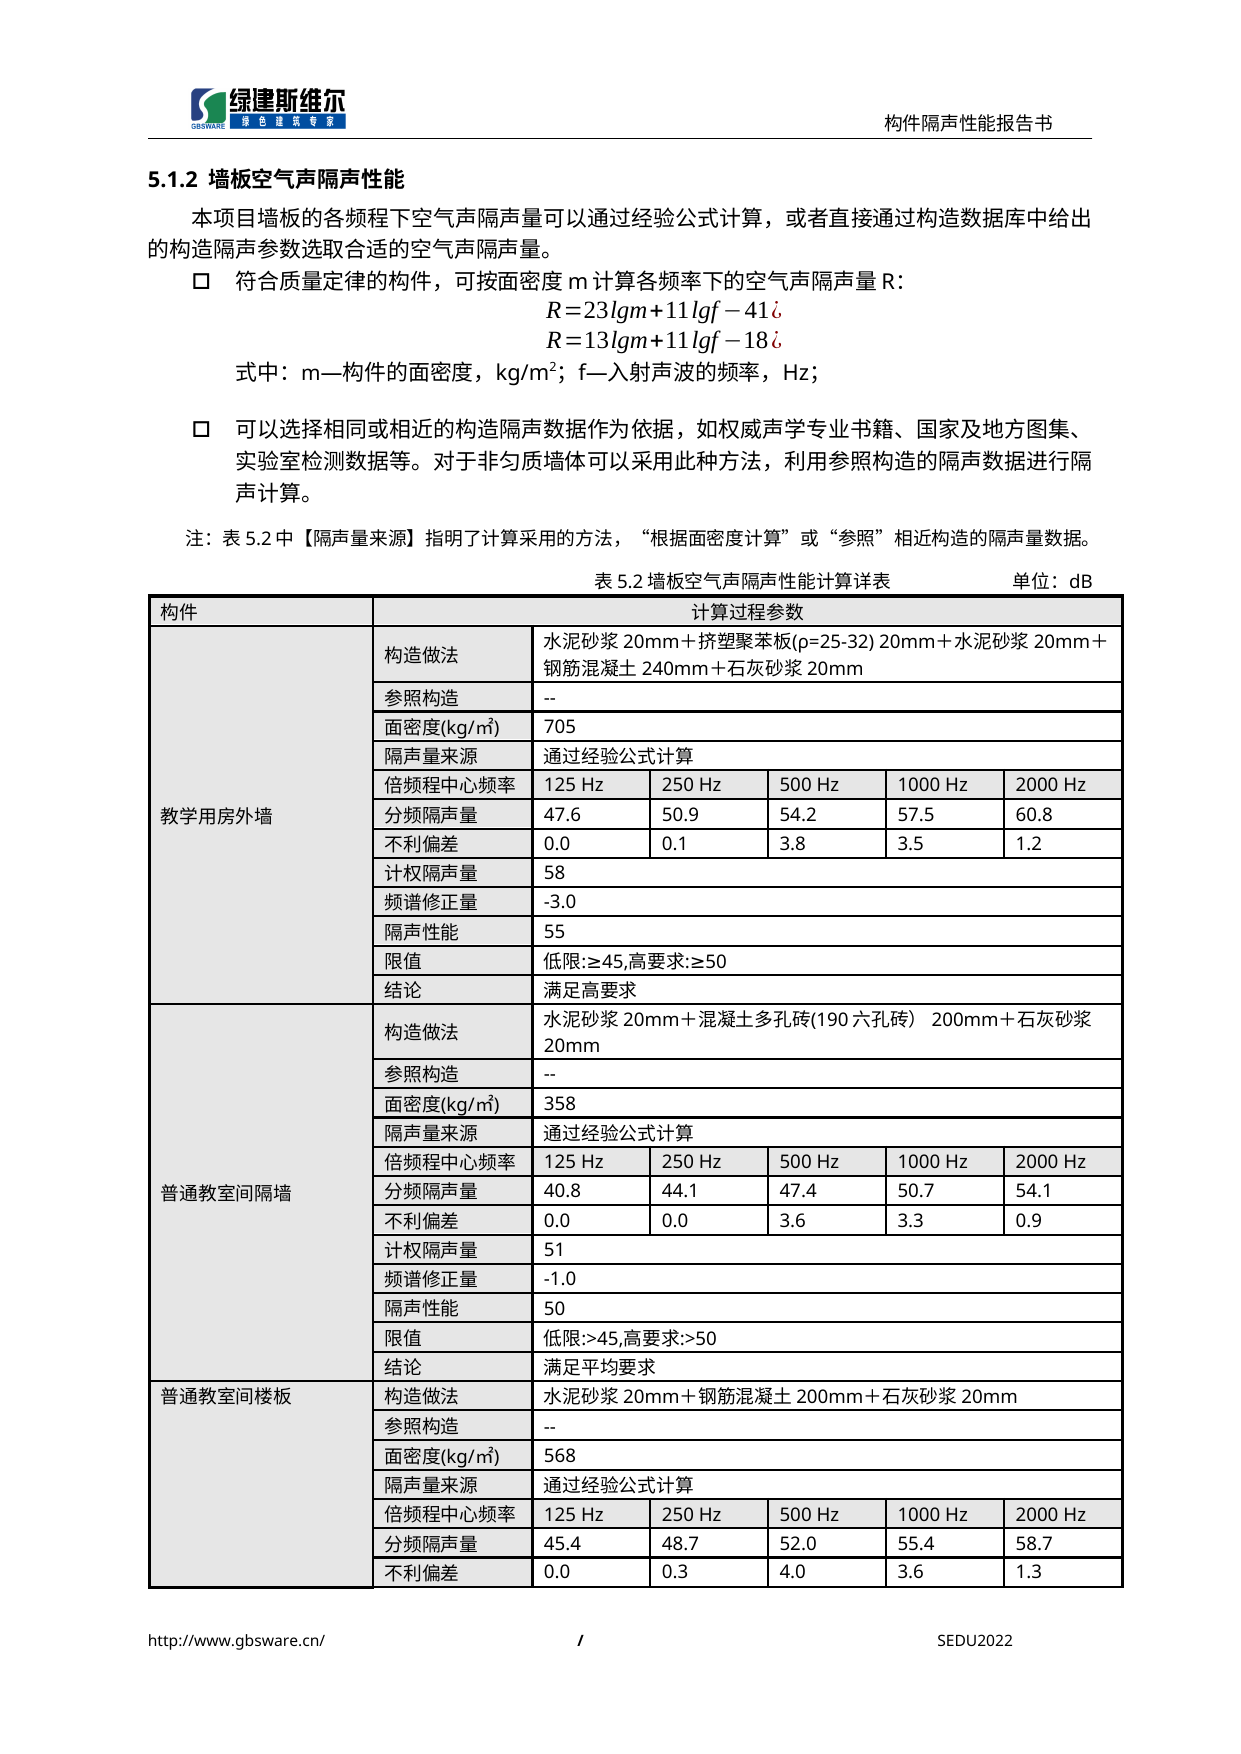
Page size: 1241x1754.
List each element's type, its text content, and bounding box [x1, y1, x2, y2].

table_cell 1000 Hz [887, 1500, 1003, 1527]
table_cell 3.5 [887, 830, 1003, 857]
table_cell 54.1 [1005, 1177, 1121, 1204]
table_cell 面密度(kg/㎡) [374, 1089, 531, 1116]
table_cell 4.0 [769, 1559, 885, 1586]
table_cell 2000 Hz [1005, 771, 1121, 798]
list 符合质量定律的构件，可按面密度m计算各频率下的空气声隔声量R： [191, 264, 1092, 296]
table_cell 满足高要求 [534, 976, 1121, 1003]
table_cell 51 [534, 1236, 1121, 1263]
table_cell 结论 [374, 976, 531, 1003]
table_cell -3.0 [534, 888, 1121, 915]
table_cell 55.4 [887, 1529, 1003, 1556]
table_cell 水泥砂浆 20mm＋混凝土多孔砖(190六孔砖） 200mm＋石灰砂浆 20mm [534, 1005, 1121, 1058]
table_cell 125 Hz [534, 1500, 649, 1527]
table_cell 54.2 [769, 800, 885, 827]
table_cell -- [534, 683, 1121, 710]
table_cell 隔声量来源 [374, 742, 531, 769]
table_cell 限值 [374, 947, 531, 974]
table_cell 隔声性能 [374, 917, 531, 944]
table_cell 500 Hz [769, 1148, 885, 1175]
table_cell 705 [534, 713, 1121, 739]
table_cell 面密度(kg/㎡) [374, 713, 531, 739]
table_header 计算过程参数 [374, 598, 1121, 624]
table_cell 52.0 [769, 1529, 885, 1556]
table_cell 58.7 [1005, 1529, 1121, 1556]
table_cell 250 Hz [651, 1500, 767, 1527]
table_cell -- [534, 1060, 1121, 1087]
table_cell 250 Hz [651, 771, 767, 798]
table_cell 47.6 [534, 800, 649, 827]
table_cell 1.3 [1005, 1559, 1121, 1586]
table_cell 250 Hz [651, 1148, 767, 1175]
table_cell 50.9 [651, 800, 767, 827]
table_cell 隔声量来源 [374, 1119, 531, 1146]
table_cell 3.6 [769, 1206, 885, 1233]
table_cell 不利偏差 [374, 1206, 531, 1233]
subtitle 墙板空气声隔声性能 [148, 162, 1092, 194]
table_cell -- [534, 1411, 1121, 1439]
table_cell 0.9 [1005, 1206, 1121, 1233]
table_cell 倍频程中心频率 [374, 1500, 531, 1527]
table_cell 125 Hz [534, 771, 649, 798]
table_cell 水泥砂浆 20mm＋挤塑聚苯板(ρ=25-32) 20mm＋水泥砂浆 20mm＋钢筋混凝土 240mm＋石灰砂浆 20mm [534, 627, 1121, 681]
table_cell 隔声量来源 [374, 1471, 531, 1498]
table_cell 参照构造 [374, 1411, 531, 1439]
table_cell 教学用房外墙 [151, 627, 372, 1003]
table_cell 125 Hz [534, 1148, 649, 1175]
table_header 构件 [151, 598, 372, 624]
table_cell 0.0 [534, 1206, 649, 1233]
table_cell 50.7 [887, 1177, 1003, 1204]
table_cell 2000 Hz [1005, 1500, 1121, 1527]
table_cell 计权隔声量 [374, 859, 531, 886]
table_cell 0.0 [651, 1206, 767, 1233]
table_cell 限值 [374, 1323, 531, 1351]
table_cell 水泥砂浆 20mm＋钢筋混凝土 200mm＋石灰砂浆 20mm [534, 1382, 1121, 1409]
table_cell 通过经验公式计算 [534, 1119, 1121, 1146]
table_cell 不利偏差 [374, 1559, 531, 1586]
table_cell 47.4 [769, 1177, 885, 1204]
text 注：表5.2中【隔声量来源】指明了计算采用的方法，“根据面密度计算”或“参照”相近构造的隔声量数据。 [148, 524, 1092, 551]
table_cell 构造做法 [374, 1382, 531, 1409]
table_cell 面密度(kg/㎡) [374, 1441, 531, 1469]
list 可以选择相同或相近的构造隔声数据作为依据，如权威声学专业书籍、国家及地方图集、实验室检测数据等。对于非匀质墙体可以采用此种方法，利用参照构造的隔声数据进行隔声计算。 [191, 412, 1092, 507]
text 本项目墙板的各频程下空气声隔声量可以通过经验公式计算，或者直接通过构造数据库中给出的构造隔声参数选取合适的空气声隔声量。 [148, 201, 1092, 264]
picture [187, 88, 347, 130]
table_cell 58 [534, 859, 1121, 886]
table_cell 不利偏差 [374, 830, 531, 857]
table_cell 低限:>45,高要求:>50 [534, 1323, 1121, 1351]
table_cell 低限:≥45,高要求:≥50 [534, 947, 1121, 974]
table_cell 通过经验公式计算 [534, 742, 1121, 769]
table_cell 构造做法 [374, 1005, 531, 1058]
table_cell 结论 [374, 1353, 531, 1380]
table_cell 500 Hz [769, 771, 885, 798]
table_cell 分频隔声量 [374, 1529, 531, 1556]
table_cell 1000 Hz [887, 1148, 1003, 1175]
table_cell 0.3 [651, 1559, 767, 1586]
table_cell -1.0 [534, 1265, 1121, 1292]
table_cell 频谱修正量 [374, 1265, 531, 1292]
table_cell 3.3 [887, 1206, 1003, 1233]
table_cell 3.6 [887, 1559, 1003, 1586]
table_cell 频谱修正量 [374, 888, 531, 915]
table_cell 0.0 [534, 830, 649, 857]
table_cell 1000 Hz [887, 771, 1003, 798]
table_cell 57.5 [887, 800, 1003, 827]
table_cell 构造做法 [374, 627, 531, 681]
table_cell 3.8 [769, 830, 885, 857]
table_cell 0.0 [534, 1559, 649, 1586]
table_cell 40.8 [534, 1177, 649, 1204]
text 式中：m—构件的面密度，kg/m2；f—入射声波的频率，Hz； [148, 355, 1092, 387]
table_cell 参照构造 [374, 1060, 531, 1087]
table_cell 500 Hz [769, 1500, 885, 1527]
table_cell 50 [534, 1294, 1121, 1321]
table_cell 隔声性能 [374, 1294, 531, 1321]
table_cell 计权隔声量 [374, 1236, 531, 1263]
table_cell 通过经验公式计算 [534, 1471, 1121, 1498]
table_cell 普通教室间隔墙 [151, 1005, 372, 1380]
table_cell 45.4 [534, 1529, 649, 1556]
table_cell 满足平均要求 [534, 1353, 1121, 1380]
table_cell 568 [534, 1441, 1121, 1469]
table_cell 分频隔声量 [374, 800, 531, 827]
table_cell 60.8 [1005, 800, 1121, 827]
table_cell 2000 Hz [1005, 1148, 1121, 1175]
table_cell 分频隔声量 [374, 1177, 531, 1204]
table_cell 参照构造 [374, 683, 531, 710]
table_cell 普通教室间楼板 [151, 1382, 372, 1586]
table_cell 倍频程中心频率 [374, 771, 531, 798]
table_cell 48.7 [651, 1529, 767, 1556]
table_cell 55 [534, 917, 1121, 944]
table_cell 1.2 [1005, 830, 1121, 857]
text 表5.2墙板空气声隔声性能计算详表 单位：dB [148, 567, 1092, 594]
table_cell 44.1 [651, 1177, 767, 1204]
table_cell 0.1 [651, 830, 767, 857]
table_cell 358 [534, 1089, 1121, 1116]
table_cell 倍频程中心频率 [374, 1148, 531, 1175]
